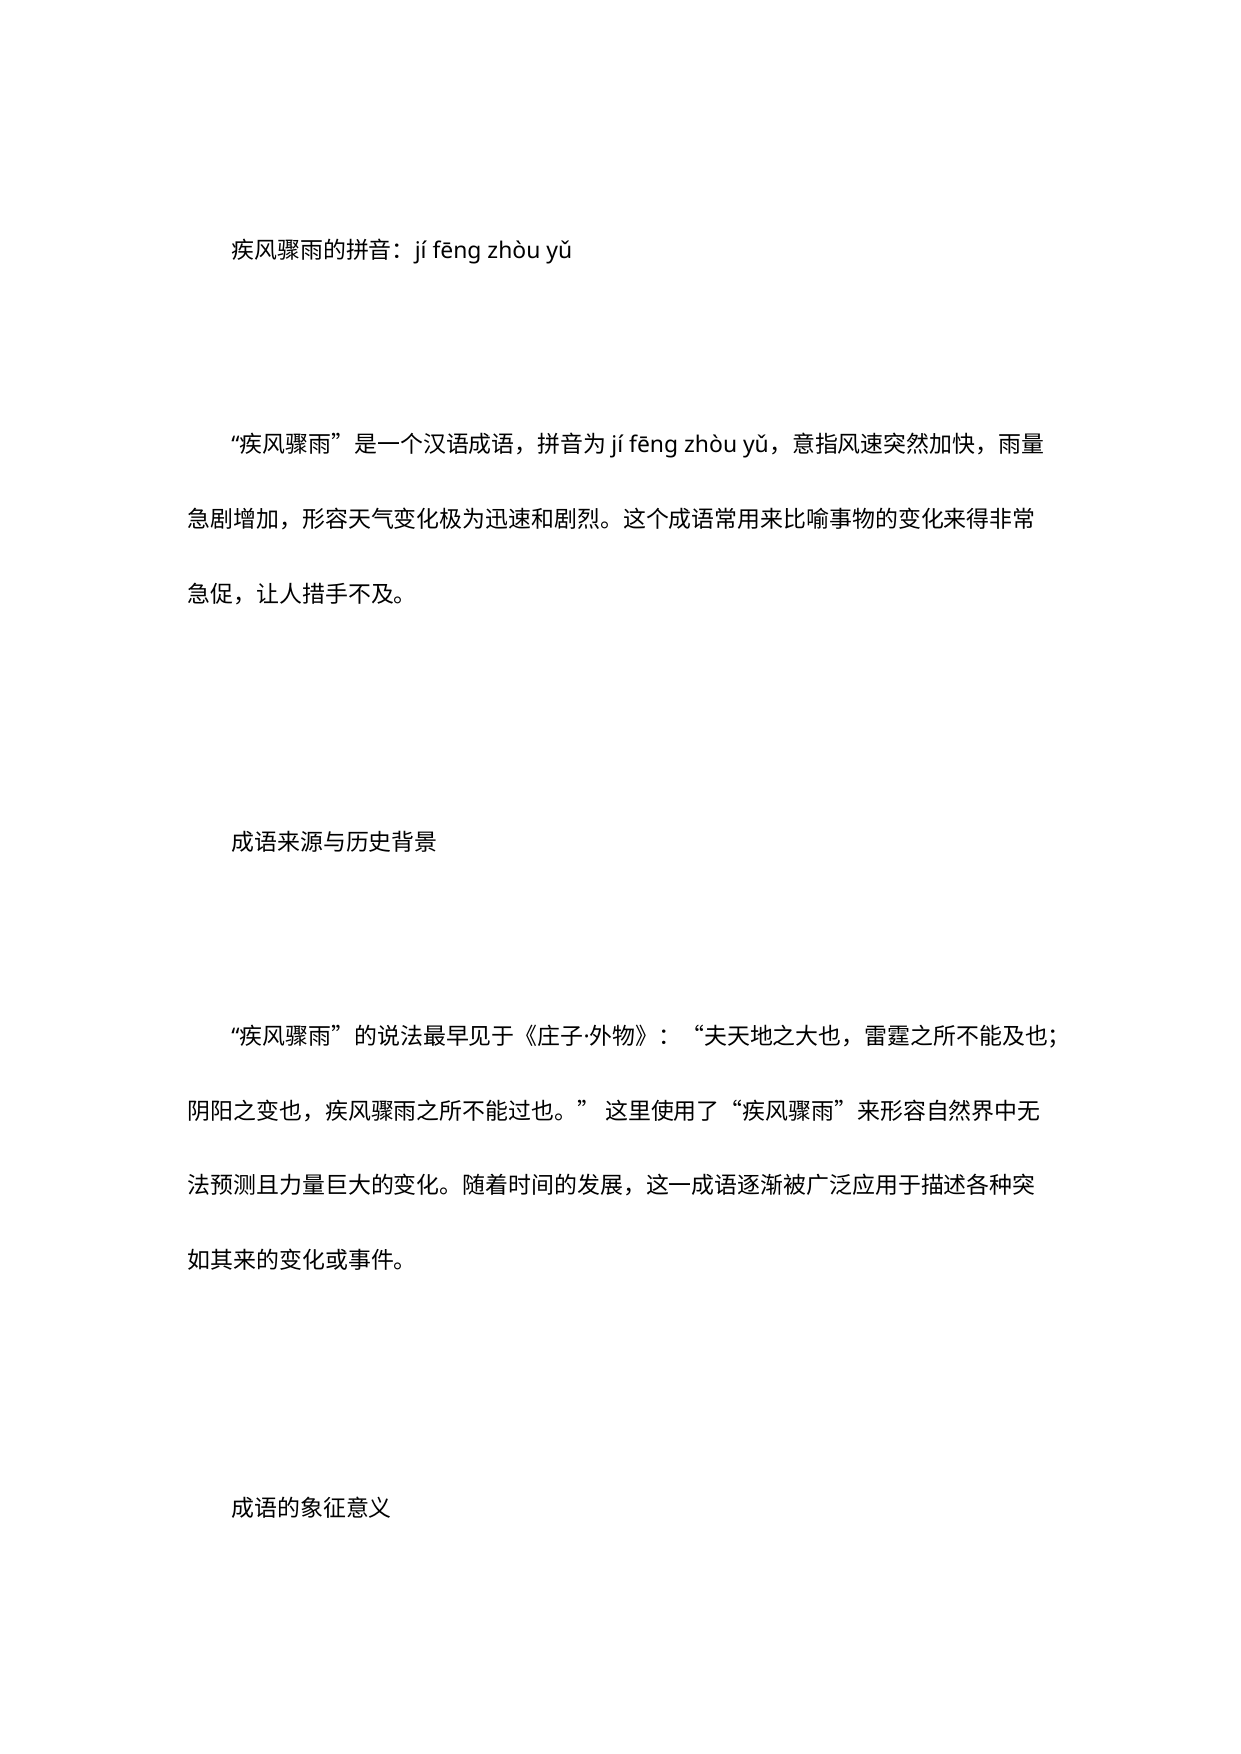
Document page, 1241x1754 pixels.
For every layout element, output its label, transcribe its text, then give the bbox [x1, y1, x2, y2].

text 成语来源与历史背景 [187, 808, 1053, 873]
text “疾风骤雨”的说法最早见于《庄子·外物》：“夫天地之大也，雷霆之所不能及也；阴阳之变也，疾风骤雨之所不能过也。” 这里使用了“疾风骤雨”来形容自然界中无法预测且力量巨大的变化。随着时间的发展，这一成语逐渐被广泛应用于描述各种突如其来的变化或事件。 [187, 1002, 1053, 1291]
text 成语的象征意义 [187, 1474, 1053, 1539]
text 疾风骤雨的拼音：jí fēng zhòu yǔ [187, 216, 1053, 281]
text “疾风骤雨”是一个汉语成语，拼音为 jí fēng zhòu yǔ，意指风速突然加快，雨量急剧增加，形容天气变化极为迅速和剧烈。这个成语常用来比喻事物的变化来得非常急促，让人措手不及。 [187, 410, 1053, 624]
